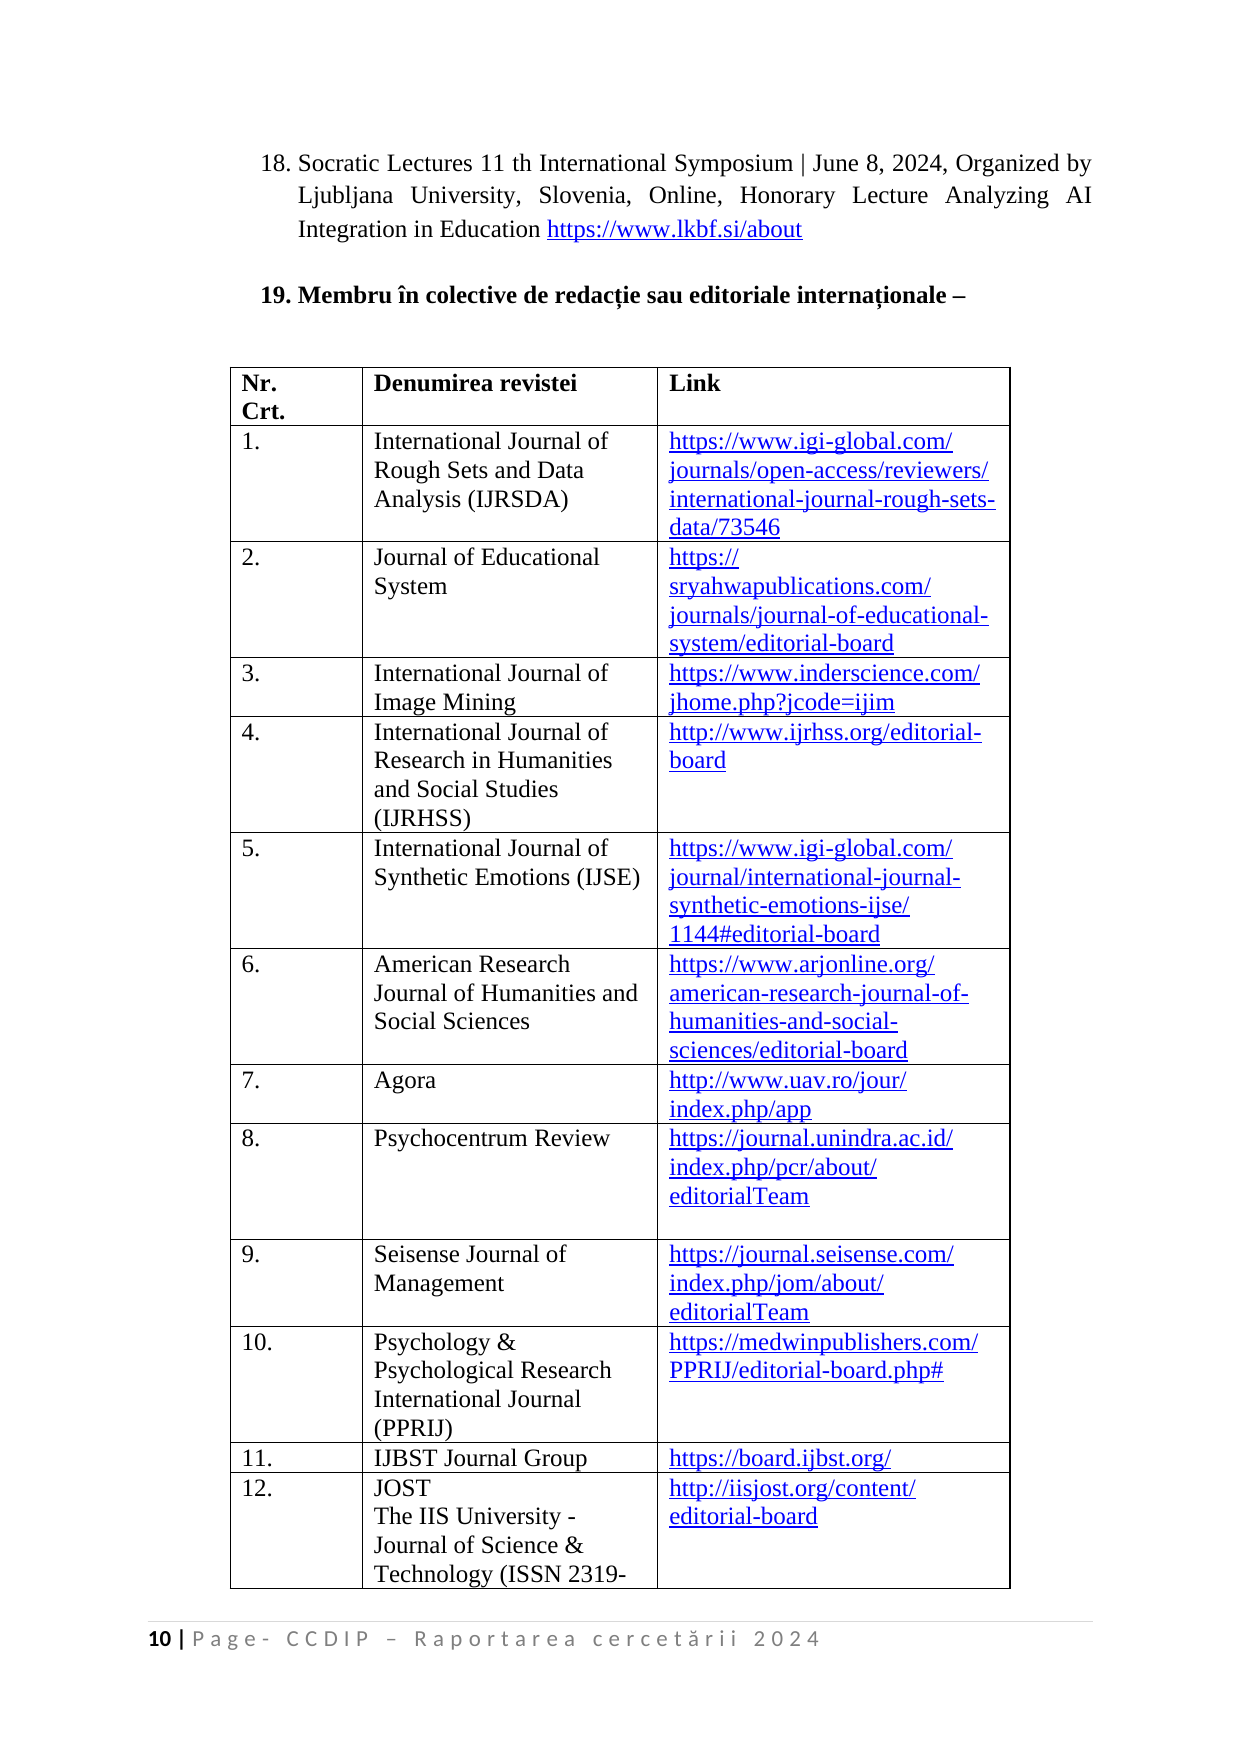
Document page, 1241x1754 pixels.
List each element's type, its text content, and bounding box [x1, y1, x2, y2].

table_cell Psychology & Psychological Research International Journal (PPRIJ) [363, 1327, 657, 1442]
table_cell [231, 1443, 362, 1472]
table_cell https://board.ijbst.org/ [658, 1443, 1009, 1472]
table_cell http://www.ijrhss.org/editorial-board [658, 717, 1009, 832]
table_cell [231, 542, 362, 657]
table_cell International Journal of Synthetic Emotions (IJSE) [363, 833, 657, 948]
table_cell International Journal of Image Mining [363, 658, 657, 716]
table_cell Journal of Educational System [363, 542, 657, 657]
table_cell International Journal of Research in Humanities and Social Studies (IJRHSS) [363, 717, 657, 832]
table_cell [658, 1473, 1009, 1588]
table_cell International Journal of Rough Sets and Data Analysis (IJRSDA) [363, 426, 657, 541]
table_cell Seisense Journal of Management [363, 1240, 657, 1326]
table_cell https://sryahwapublications.com/journals/journal-of-educational-system/editorial-board [658, 542, 1009, 657]
table_cell [231, 1065, 362, 1122]
table_cell Psychocentrum Review [363, 1124, 657, 1238]
table_cell [231, 658, 362, 716]
table_cell http://www.uav.ro/jour/index.php/app [658, 1065, 1009, 1122]
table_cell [363, 1473, 657, 1588]
table_cell https://journal.unindra.ac.id/index.php/pcr/about/editorialTeam [658, 1124, 1009, 1238]
list Socratic Lectures 11 th International Symposium | June 8, 2024, Organized by Ljubljana University, Slovenia, Online, Honorary Lecture Analyzing AI Integration in Education https://www.lkbf.si/about [260, 148, 1093, 242]
table_cell [231, 1240, 362, 1326]
table_cell [231, 949, 362, 1064]
list Membru în colective de redacție sau editoriale internaționale – [260, 280, 1093, 308]
table_cell [231, 426, 362, 541]
table_cell https://medwinpublishers.com/PPRIJ/editorial-board.php# [658, 1327, 1009, 1442]
table_cell Agora [363, 1065, 657, 1122]
table_cell https://www.inderscience.com/jhome.php?jcode=ijim [658, 658, 1009, 716]
table_cell [231, 1124, 362, 1238]
table_cell [231, 833, 362, 948]
table_cell [231, 717, 362, 832]
table_cell IJBST Journal Group [363, 1443, 657, 1472]
table_cell https://journal.seisense.com/index.php/jom/about/editorialTeam [658, 1240, 1009, 1326]
table_header Link [658, 368, 1009, 425]
table_header Nr. Crt. [231, 368, 362, 425]
table_cell [231, 1473, 362, 1588]
table_cell https://www.igi-global.com/journals/open-access/reviewers/international-journal-rough-sets-data/73546 [658, 426, 1009, 541]
table_cell https://www.igi-global.com/journal/international-journal-synthetic-emotions-ijse/1144#editorial-board [658, 833, 1009, 948]
table_cell American Research Journal of Humanities and Social Sciences [363, 949, 657, 1064]
table_cell https://www.arjonline.org/american-research-journal-of-humanities-and-social-sciences/editorial-board [658, 949, 1009, 1064]
table_header Denumirea revistei [363, 368, 657, 425]
table_cell [231, 1327, 362, 1442]
